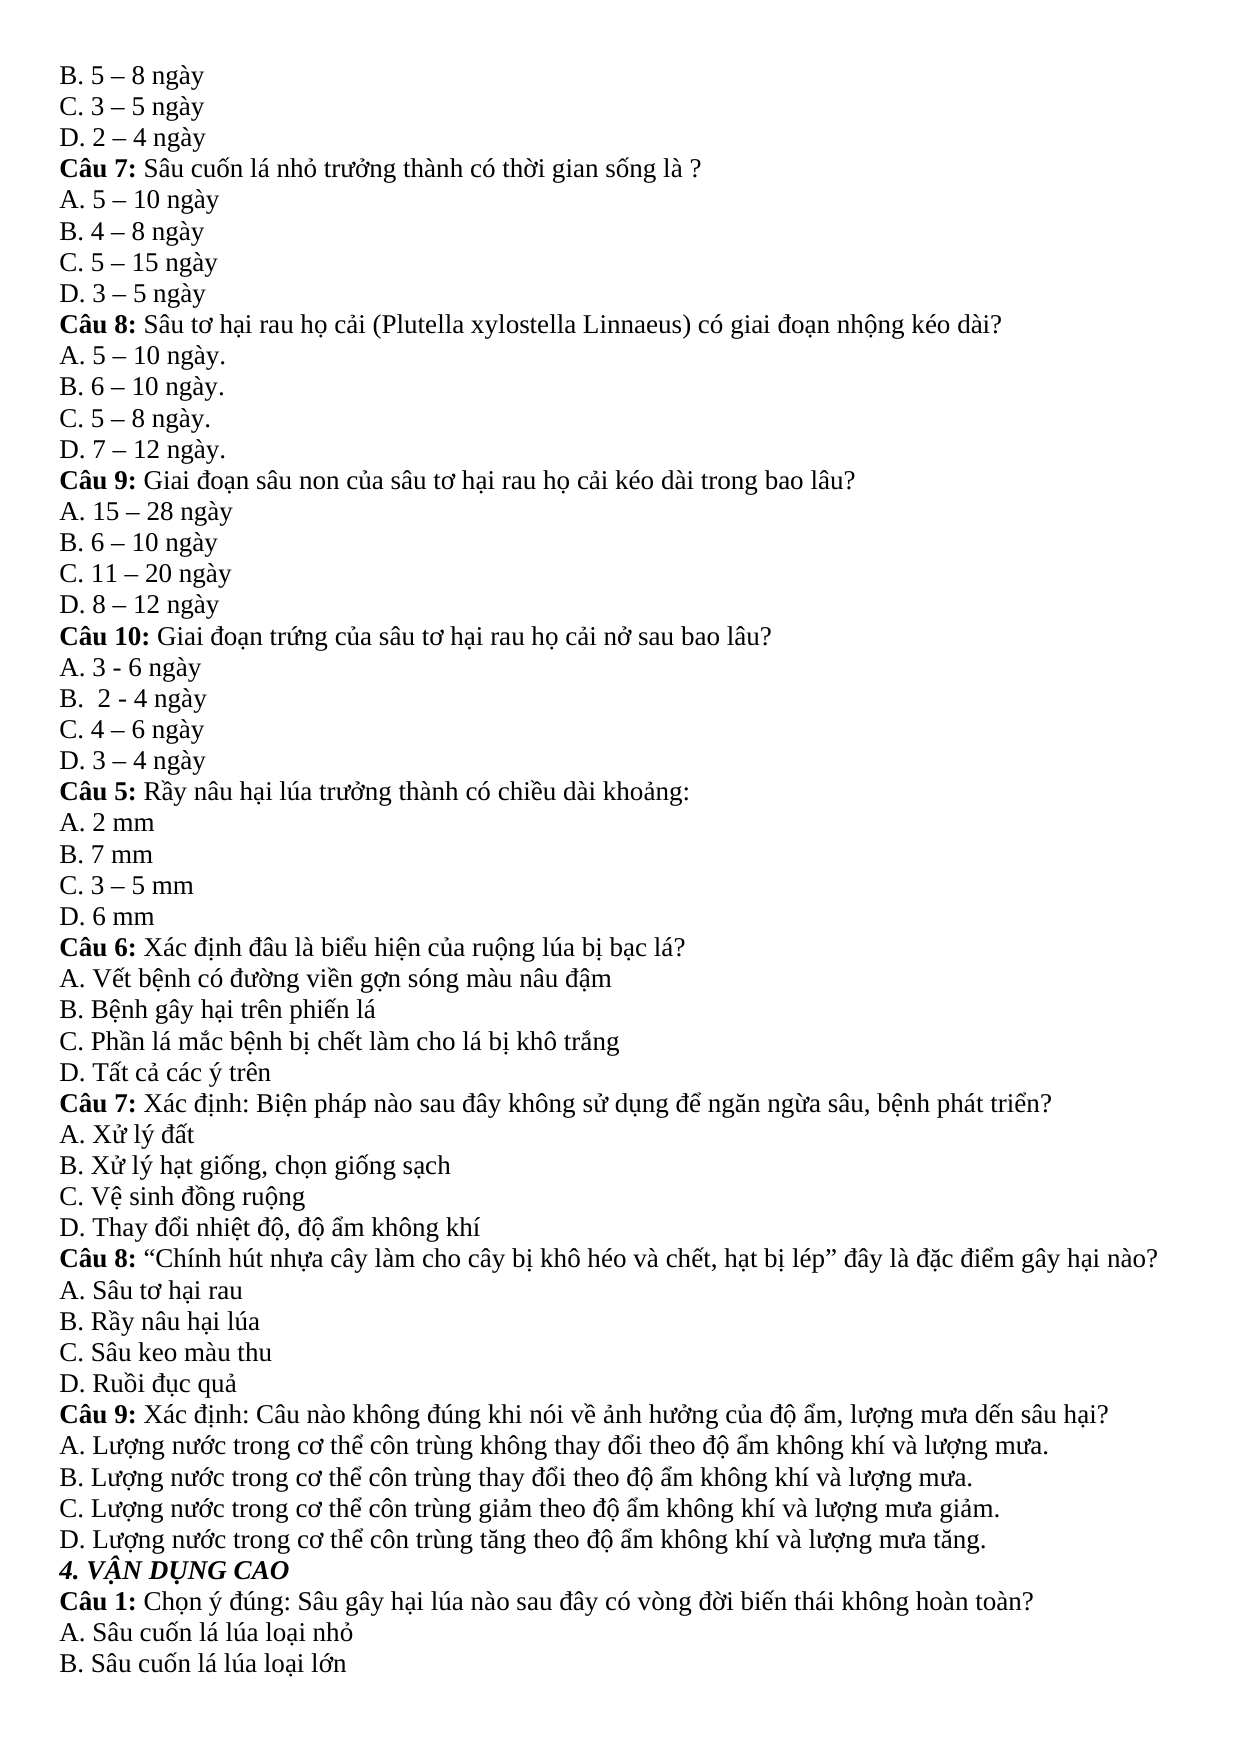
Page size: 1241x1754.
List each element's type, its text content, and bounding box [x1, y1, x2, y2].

text B. Bệnh gây hại trên phiến lá [59, 993, 1181, 1024]
text C. 11 – 20 ngày [59, 557, 1181, 588]
text D. 7 – 12 ngày. [59, 433, 1181, 464]
text A. Sâu tơ hại rau [59, 1274, 1181, 1305]
text B. 5 – 8 ngày [59, 59, 1181, 90]
text B. Rầy nâu hại lúa [59, 1305, 1181, 1336]
text C. 5 – 15 ngày [59, 246, 1181, 277]
text A. 15 – 28 ngày [59, 495, 1181, 526]
text Câu 8: “Chính hút nhựa cây làm cho cây bị khô héo và chết, hạt bị lép” đây là đặc điểm gây hại nào? [59, 1243, 1181, 1274]
text A. Lượng nước trong cơ thể côn trùng không thay đổi theo độ ẩm không khí và lượng mưa. [59, 1429, 1181, 1461]
text C. Phần lá mắc bệnh bị chết làm cho lá bị khô trắng [59, 1024, 1181, 1056]
text Câu 7: Sâu cuốn lá nhỏ trưởng thành có thời gian sống là ? [59, 152, 1181, 184]
text A. Xử lý đất [59, 1118, 1181, 1149]
text C. Vệ sinh đồng ruộng [59, 1180, 1181, 1211]
text A. Vết bệnh có đường viền gợn sóng màu nâu đậm [59, 962, 1181, 993]
text D. Tất cả các ý trên [59, 1056, 1181, 1087]
text A. Sâu cuốn lá lúa loại nhỏ [59, 1616, 1181, 1647]
text B. Lượng nước trong cơ thể côn trùng thay đổi theo độ ẩm không khí và lượng mưa. [59, 1461, 1181, 1492]
text D. Ruồi đục quả [59, 1367, 1181, 1398]
text B. 4 – 8 ngày [59, 215, 1181, 246]
text Câu 6: Xác định đâu là biểu hiện của ruộng lúa bị bạc lá? [59, 931, 1181, 962]
text A. 3 - 6 ngày [59, 651, 1181, 682]
text Câu 8: Sâu tơ hại rau họ cải (Plutella xylostella Linnaeus) có giai đoạn nhộng kéo dài? [59, 308, 1181, 339]
text C. 4 – 6 ngày [59, 713, 1181, 744]
text D. Thay đổi nhiệt độ, độ ẩm không khí [59, 1211, 1181, 1243]
text Câu 5: Rầy nâu hại lúa trưởng thành có chiều dài khoảng: [59, 775, 1181, 807]
text D. 3 – 5 ngày [59, 277, 1181, 308]
text D. Lượng nước trong cơ thể côn trùng tăng theo độ ẩm không khí và lượng mưa tăng. [59, 1523, 1181, 1554]
text D. 6 mm [59, 900, 1181, 931]
text Câu 9: Xác định: Câu nào không đúng khi nói về ảnh hưởng của độ ẩm, lượng mưa dến sâu hại? [59, 1398, 1181, 1429]
text B. 7 mm [59, 838, 1181, 869]
text A. 2 mm [59, 807, 1181, 838]
text D. 2 – 4 ngày [59, 121, 1181, 152]
text Câu 7: Xác định: Biện pháp nào sau đây không sử dụng để ngăn ngừa sâu, bệnh phát triển? [59, 1087, 1181, 1118]
text C. Sâu keo màu thu [59, 1336, 1181, 1367]
subtitle 4. VẬN DỤNG CAO [59, 1554, 1181, 1585]
text A. 5 – 10 ngày. [59, 339, 1181, 371]
text Câu 1: Chọn ý đúng: Sâu gây hại lúa nào sau đây có vòng đời biến thái không hoàn toàn? [59, 1585, 1181, 1616]
text A. 5 – 10 ngày [59, 184, 1181, 215]
text Câu 10: Giai đoạn trứng của sâu tơ hại rau họ cải nở sau bao lâu? [59, 620, 1181, 651]
text Câu 9: Giai đoạn sâu non của sâu tơ hại rau họ cải kéo dài trong bao lâu? [59, 464, 1181, 495]
text C. Lượng nước trong cơ thể côn trùng giảm theo độ ẩm không khí và lượng mưa giảm. [59, 1492, 1181, 1523]
text C. 5 – 8 ngày. [59, 402, 1181, 433]
text B. Xử lý hạt giống, chọn giống sạch [59, 1149, 1181, 1180]
text D. 3 – 4 ngày [59, 744, 1181, 775]
text B. 2 - 4 ngày [59, 682, 1181, 713]
text C. 3 – 5 ngày [59, 90, 1181, 121]
text D. 8 – 12 ngày [59, 588, 1181, 620]
text B. 6 – 10 ngày. [59, 371, 1181, 402]
text B. 6 – 10 ngày [59, 526, 1181, 557]
text C. 3 – 5 mm [59, 869, 1181, 900]
text B. Sâu cuốn lá lúa loại lớn [59, 1647, 1181, 1679]
